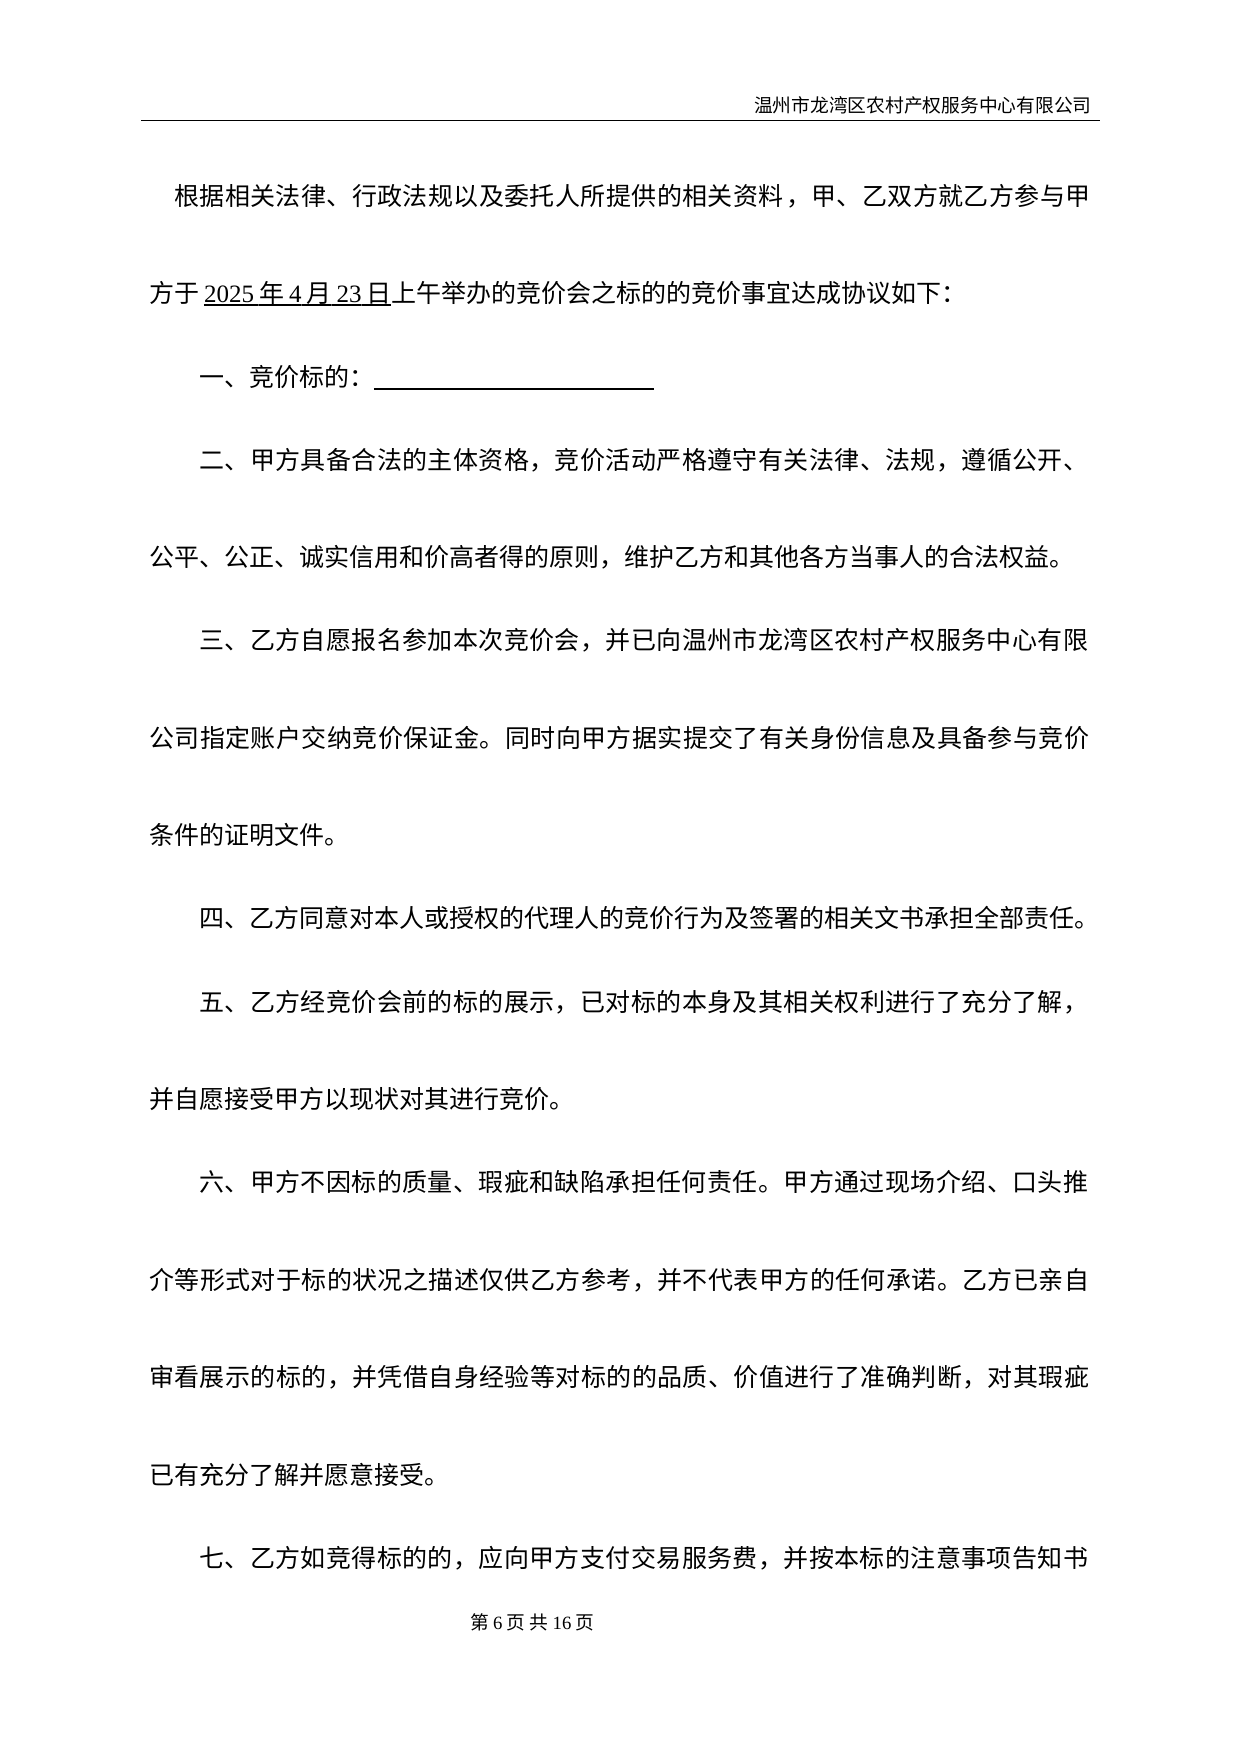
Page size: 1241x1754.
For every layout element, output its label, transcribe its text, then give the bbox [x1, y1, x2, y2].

text 一、竞价标的： [149, 343, 1091, 408]
text 三、乙方自愿报名参加本次竞价会，并已向温州市龙湾区农村产权服务中心有限公司指定账户交纳竞价保证金。同时向甲方据实提交了有关身份信息及具备参与竞价条件的证明文件。 [149, 606, 1091, 866]
text 五、乙方经竞价会前的标的展示，已对标的本身及其相关权利进行了充分了解，并自愿接受甲方以现状对其进行竞价。 [149, 968, 1091, 1130]
text 二、甲方具备合法的主体资格，竞价活动严格遵守有关法律、法规，遵循公开、公平、公正、诚实信用和价高者得的原则，维护乙方和其他各方当事人的合法权益。 [149, 426, 1091, 588]
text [149, 1524, 1091, 1589]
text 六、甲方不因标的质量、瑕疵和缺陷承担任何责任。甲方通过现场介绍、口头推介等形式对于标的状况之描述仅供乙方参考，并不代表甲方的任何承诺。乙方已亲自审看展示的标的，并凭借自身经验等对标的的品质、价值进行了准确判断，对其瑕疵已有充分了解并愿意接受。 [149, 1148, 1091, 1506]
text 四、乙方同意对本人或授权的代理人的竞价行为及签署的相关文书承担全部责任。 [149, 884, 1091, 949]
text 根据相关法律、行政法规以及委托人所提供的相关资料，甲、乙双方就乙方参与甲方于2025年4月23日上午举办的竞价会之标的的竞价事宜达成协议如下： [149, 162, 1091, 324]
